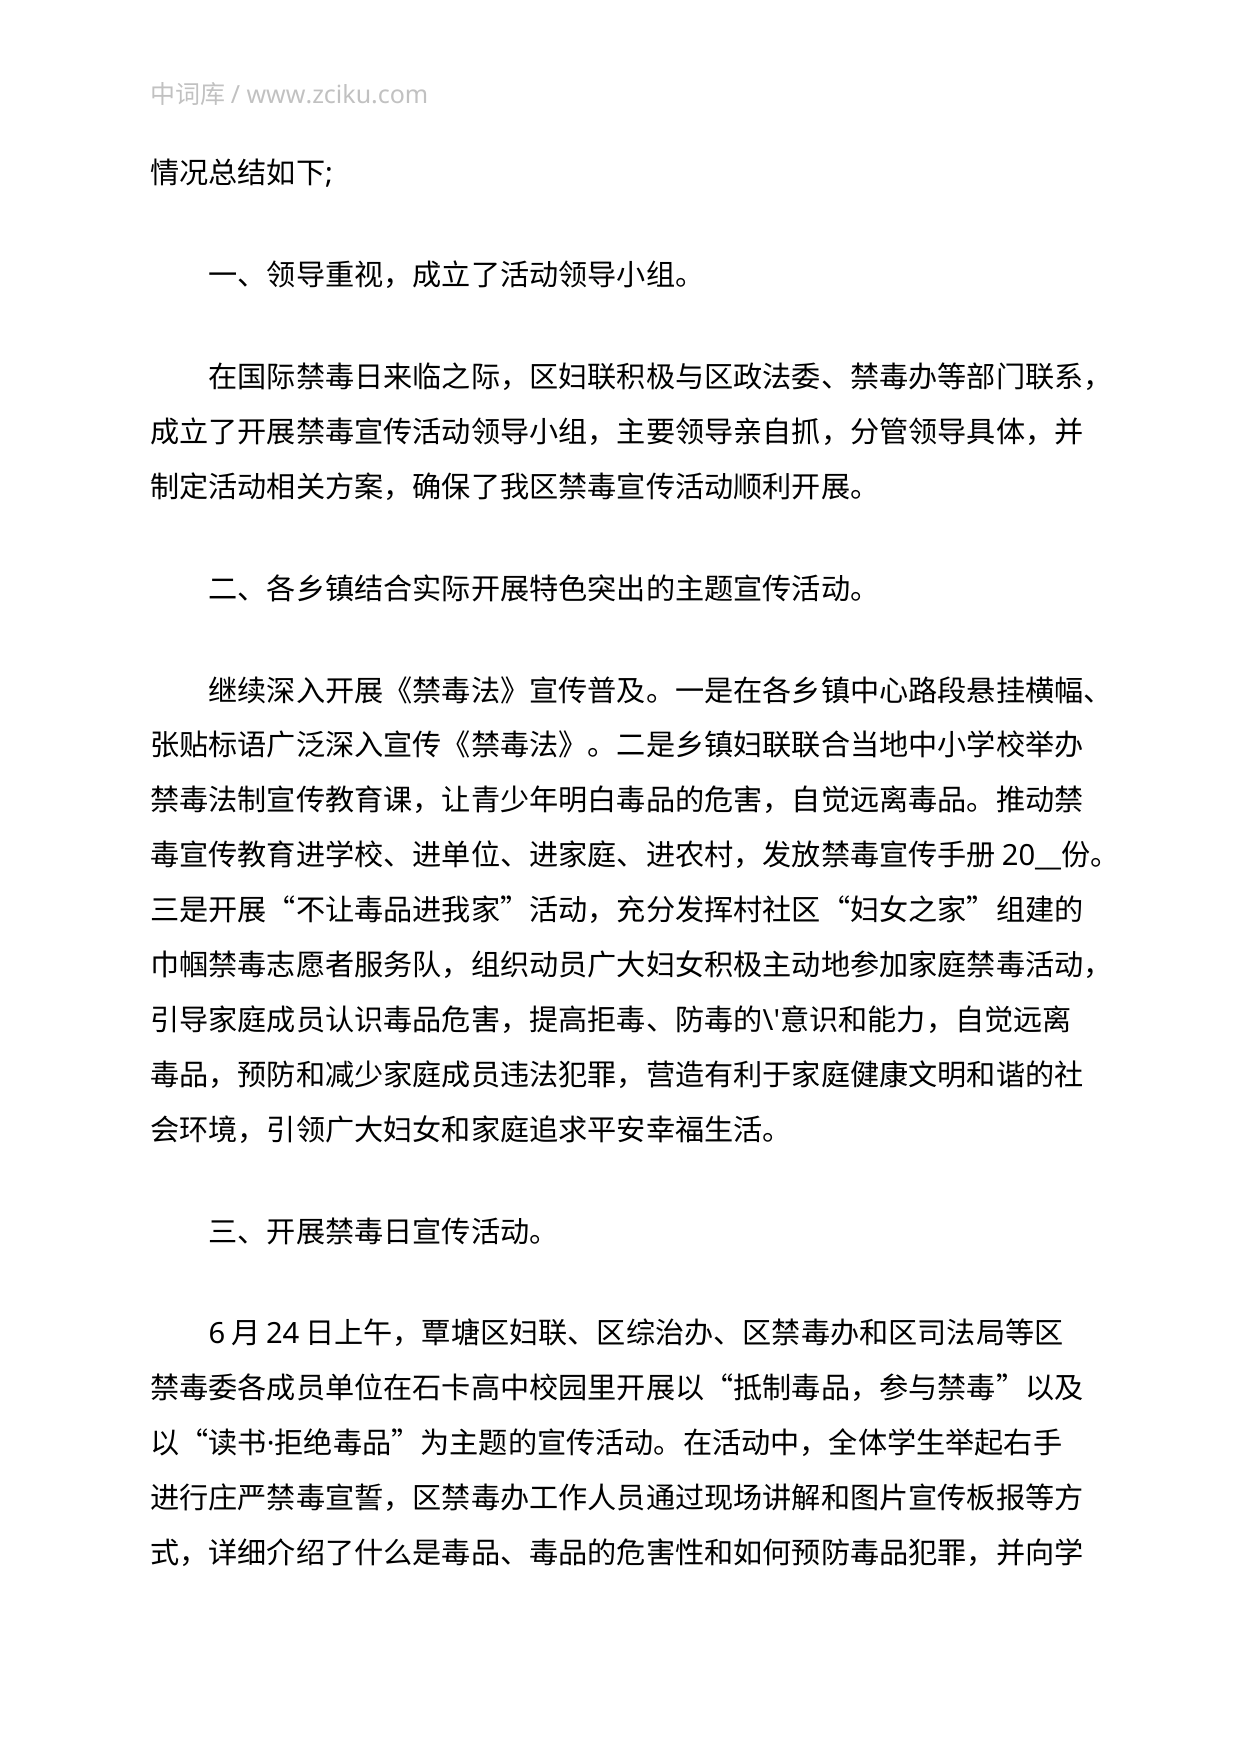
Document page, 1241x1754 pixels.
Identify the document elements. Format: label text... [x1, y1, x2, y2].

text 二、各乡镇结合实际开展特色突出的主题宣传活动。 [150, 565, 1090, 608]
text 继续深入开展《禁毒法》宣传普及。一是在各乡镇中心路段悬挂横幅、张贴标语广泛深入宣传《禁毒法》。二是乡镇妇联联合当地中小学校举办禁毒法制宣传教育课，让青少年明白毒品的危害，自觉远离毒品。推动禁毒宣传教育进学校、进单位、进家庭、进农村，发放禁毒宣传手册20__份。三是开展“不让毒品进我家”活动，充分发挥村社区“妇女之家”组建的巾帼禁毒志愿者服务队，组织动员广大妇女积极主动地参加家庭禁毒活动，引导家庭成员认识毒品危害，提高拒毒、防毒的\'意识和能力，自觉远离毒品，预防和减少家庭成员违法犯罪，营造有利于家庭健康文明和谐的社会环境，引领广大妇女和家庭追求平安幸福生活。 [150, 667, 1090, 1149]
text 一、领导重视，成立了活动领导小组。 [150, 252, 1090, 294]
text 三、开展禁毒日宣传活动。 [150, 1208, 1090, 1251]
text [150, 1310, 1090, 1572]
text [150, 150, 1090, 192]
text 在国际禁毒日来临之际，区妇联积极与区政法委、禁毒办等部门联系，成立了开展禁毒宣传活动领导小组，主要领导亲自抓，分管领导具体，并制定活动相关方案，确保了我区禁毒宣传活动顺利开展。 [150, 354, 1090, 506]
